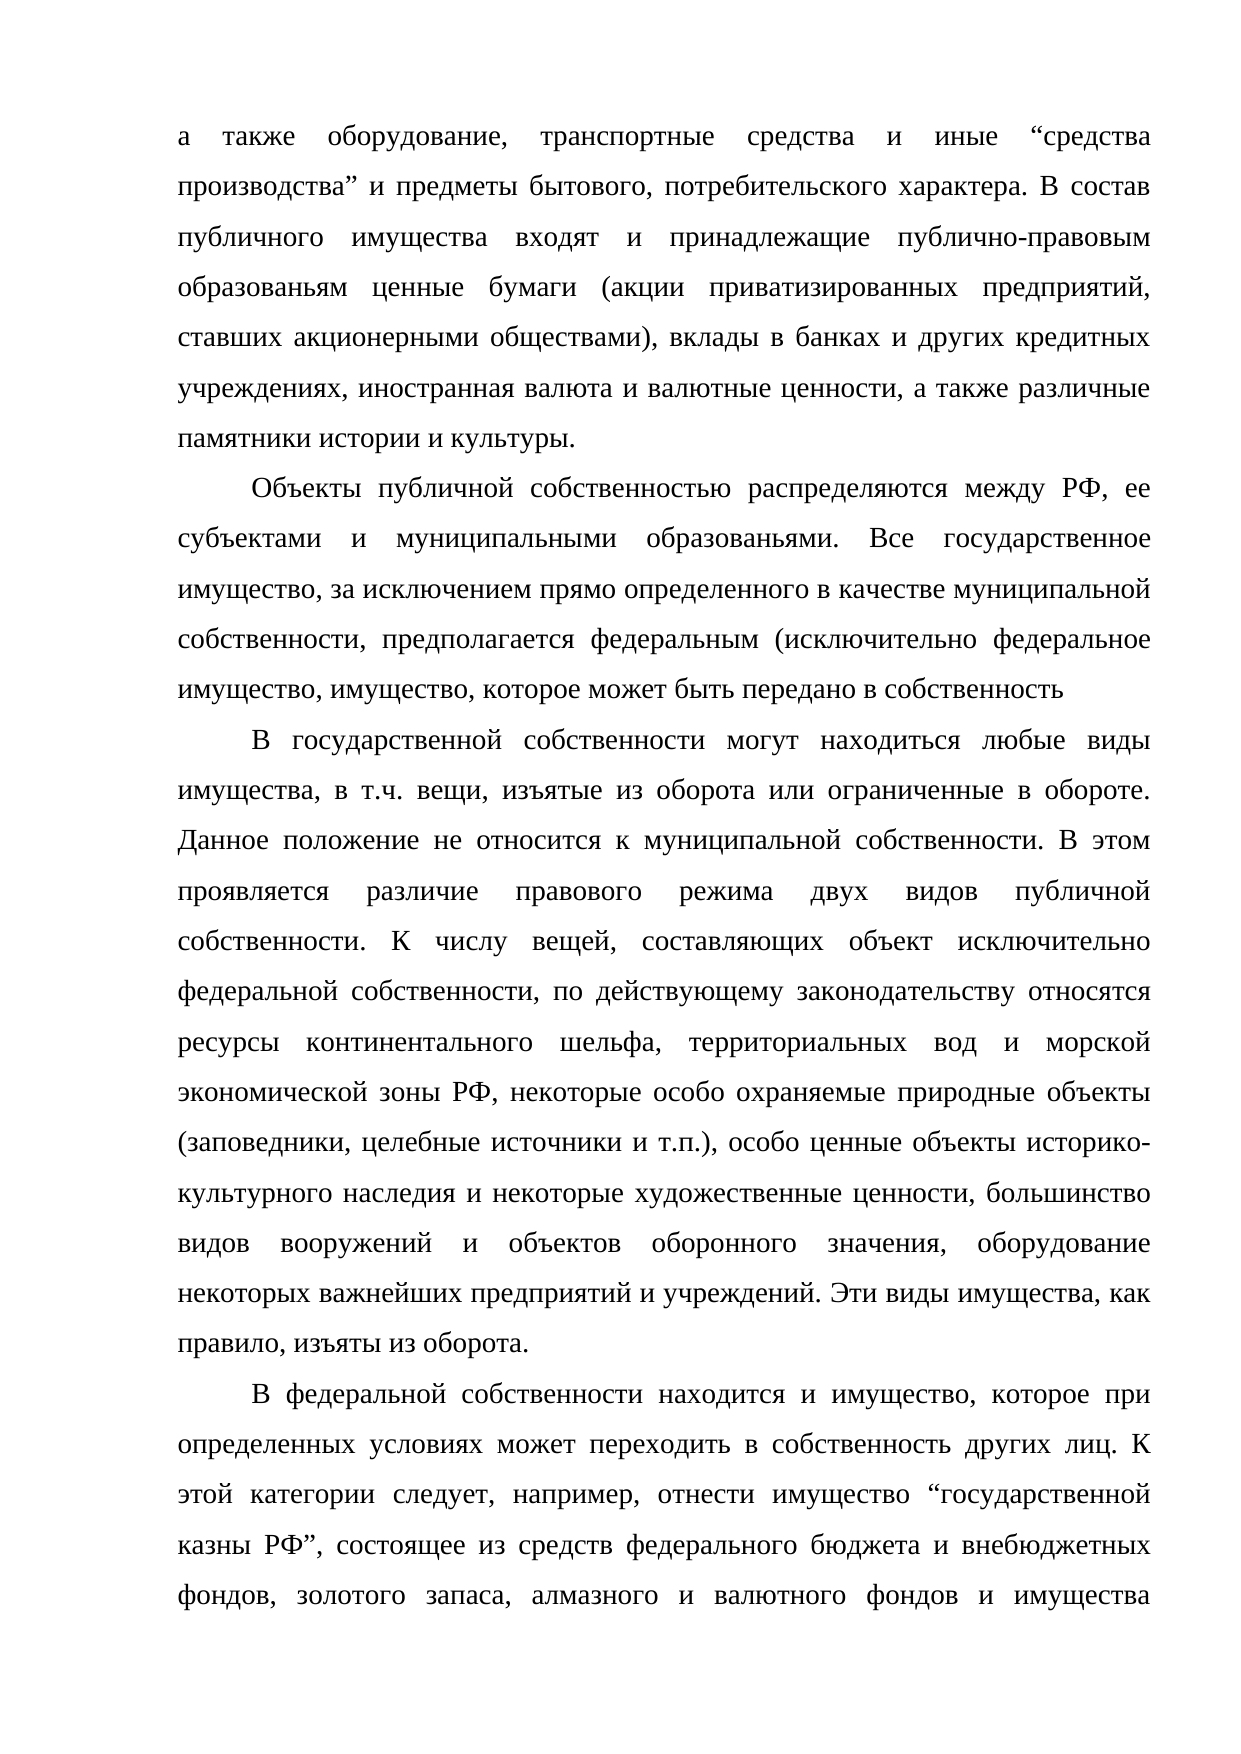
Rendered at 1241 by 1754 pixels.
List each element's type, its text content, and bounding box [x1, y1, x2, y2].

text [177, 118, 1152, 453]
text В государственной собственности могут находиться любые виды имущества, в т.ч. вещи, изъятые из оборота или ограниченные в обороте. Данное положение не относится к муниципальной собственности. В этом проявляется различие правового режима двух видов публичной собственности. К числу вещей, составляющих объект исключительно федеральной собственности, по действующему законодательству относятся ресурсы континентального шельфа, территориальных вод и морской экономической зоны РФ, некоторые особо охраняемые природные объекты (заповедники, целебные источники и т.п.), особо ценные объекты историко-культурного наследия и некоторые художественные ценности, большинство видов вооружений и объектов оборонного значения, оборудование некоторых важнейших предприятий и учреждений. Эти виды имущества, как правило, изъяты из оборота. [177, 722, 1152, 1359]
text Объекты публичной собственностью распределяются между РФ, ее субъектами и муниципальными образованьями. Все государственное имущество, за исключением прямо определенного в качестве муниципальной собственности, предполагается федеральным (исключительно федеральное имущество, имущество, которое может быть передано в собственность [177, 470, 1152, 705]
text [177, 1376, 1152, 1611]
